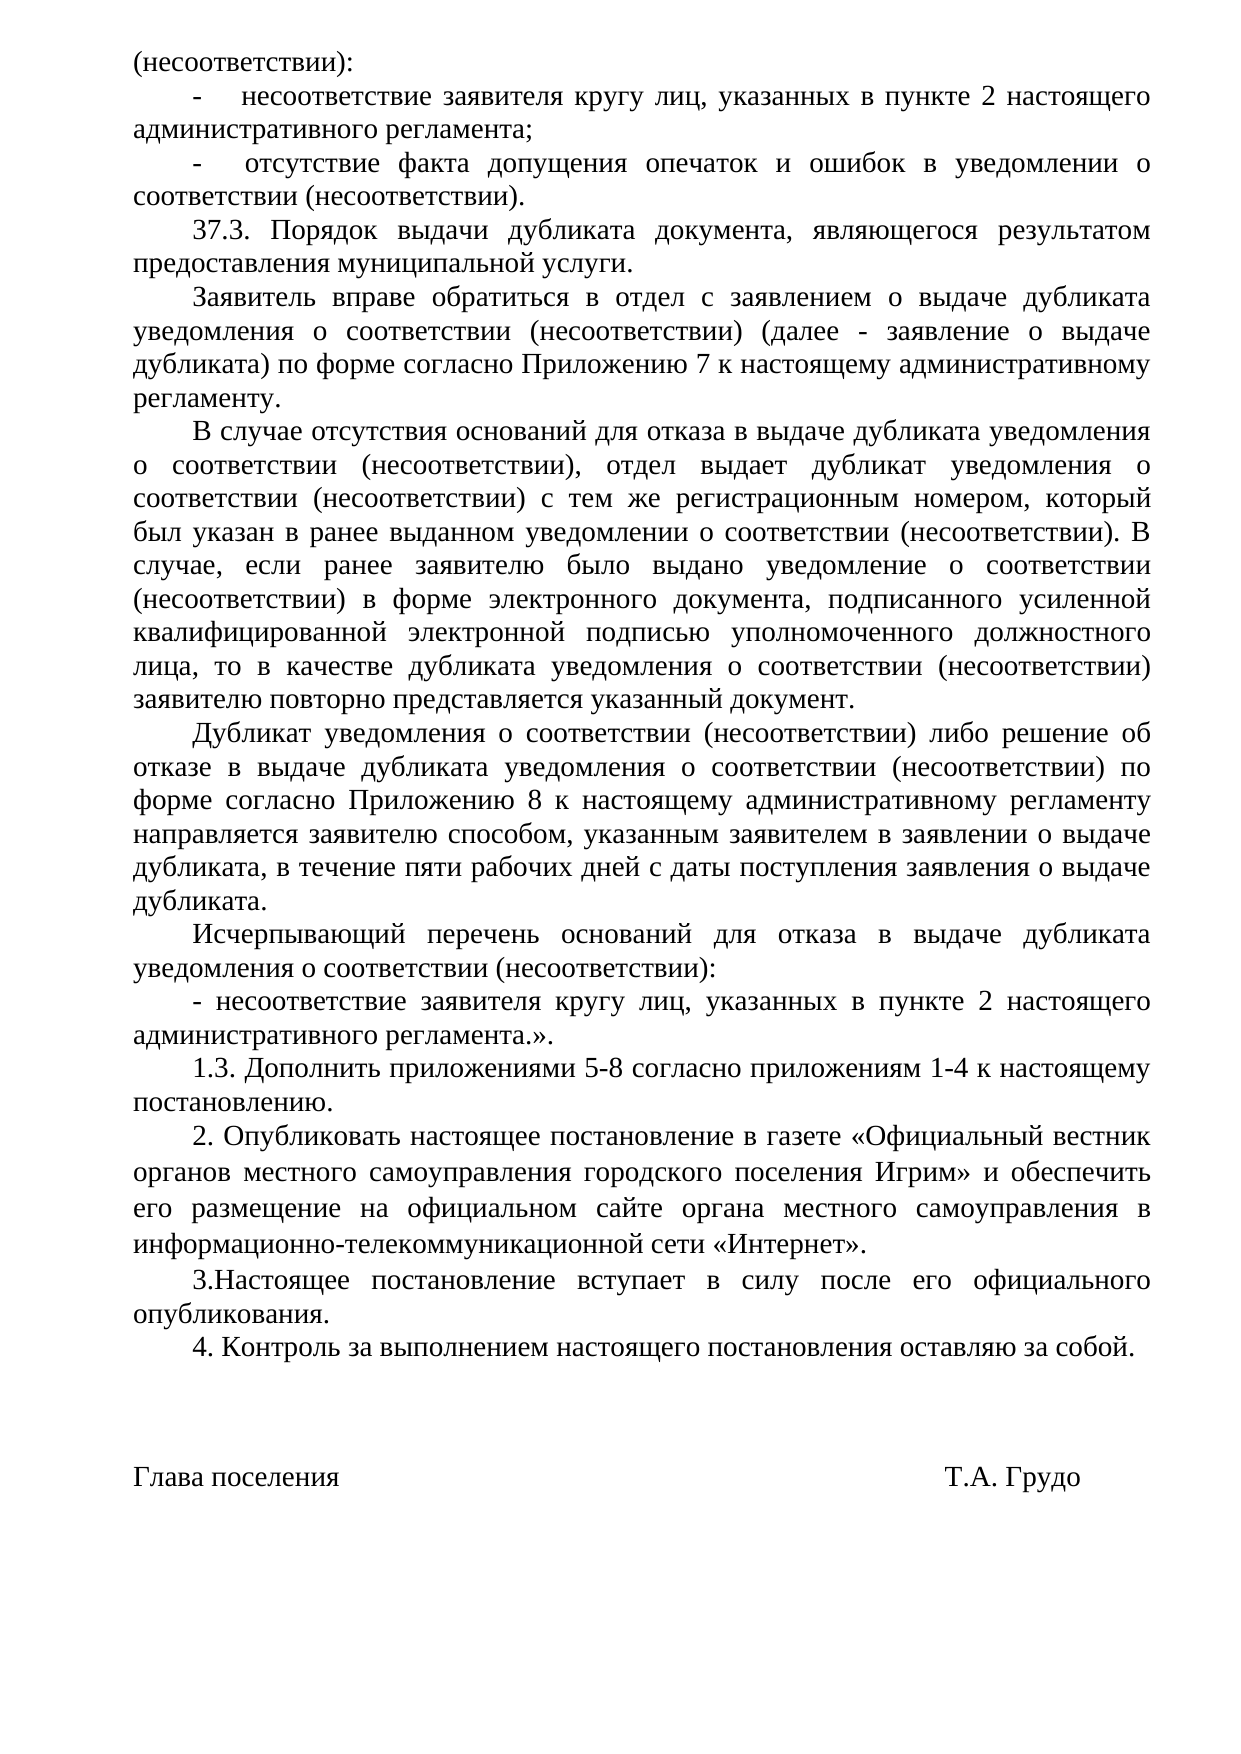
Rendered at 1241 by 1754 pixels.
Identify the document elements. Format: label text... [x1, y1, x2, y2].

text 2. Опубликовать настоящее постановление в газете «Официальный вестник органов местного самоуправления городского поселения Игрим» и обеспечить его размещение на официальном сайте органа местного самоуправления в информационно-телекоммуникационной сети «Интернет». [133, 1118, 1152, 1260]
text - отсутствие факта допущения опечаток и ошибок в уведомлении о соответствии (несоответствии). [133, 145, 1152, 212]
text 4. Контроль за выполнением настоящего постановления оставляю за собой. [133, 1329, 1152, 1363]
text - несоответствие заявителя кругу лиц, указанных в пункте 2 настоящего административного регламента.». [133, 983, 1152, 1051]
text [133, 44, 1152, 78]
text 3.Настоящее постановление вступает в силу после его официального опубликования. [133, 1262, 1152, 1329]
text Исчерпывающий перечень оснований для отказа в выдаче дубликата уведомления о соответствии (несоответствии): [133, 916, 1152, 983]
text Заявитель вправе обратиться в отдел с заявлением о выдаче дубликата уведомления о соответствии (несоответствии) (далее - заявление о выдаче дубликата) по форме согласно Приложению 7 к настоящему административному регламенту. [133, 279, 1152, 413]
text Дубликат уведомления о соответствии (несоответствии) либо решение об отказе в выдаче дубликата уведомления о соответствии (несоответствии) по форме согласно Приложению 8 к настоящему административному регламенту направляется заявителю способом, указанным заявителем в заявлении о выдаче дубликата, в течение пяти рабочих дней с даты поступления заявления о выдаче дубликата. [133, 715, 1152, 916]
text 1.3. Дополнить приложениями 5-8 согласно приложениям 1-4 к настоящему постановлению. [133, 1051, 1152, 1118]
text В случае отсутствия оснований для отказа в выдаче дубликата уведомления о соответствии (несоответствии), отдел выдает дубликат уведомления о соответствии (несоответствии) с тем же регистрационным номером, который был указан в ранее выданном уведомлении о соответствии (несоответствии). В случае, если ранее заявителю было выдано уведомление о соответствии (несоответствии) в форме электронного документа, подписанного усиленной квалифицированной электронной подписью уполномоченного должностного лица, то в качестве дубликата уведомления о соответствии (несоответствии) заявителю повторно представляется указанный документ. [133, 413, 1152, 715]
text 37.3. Порядок выдачи дубликата документа, являющегося результатом предоставления муниципальной услуги. [133, 212, 1152, 279]
text Глава поселения Т.А. Грудо [133, 1459, 1181, 1492]
text - несоответствие заявителя кругу лиц, указанных в пункте 2 настоящего административного регламента; [133, 78, 1152, 145]
